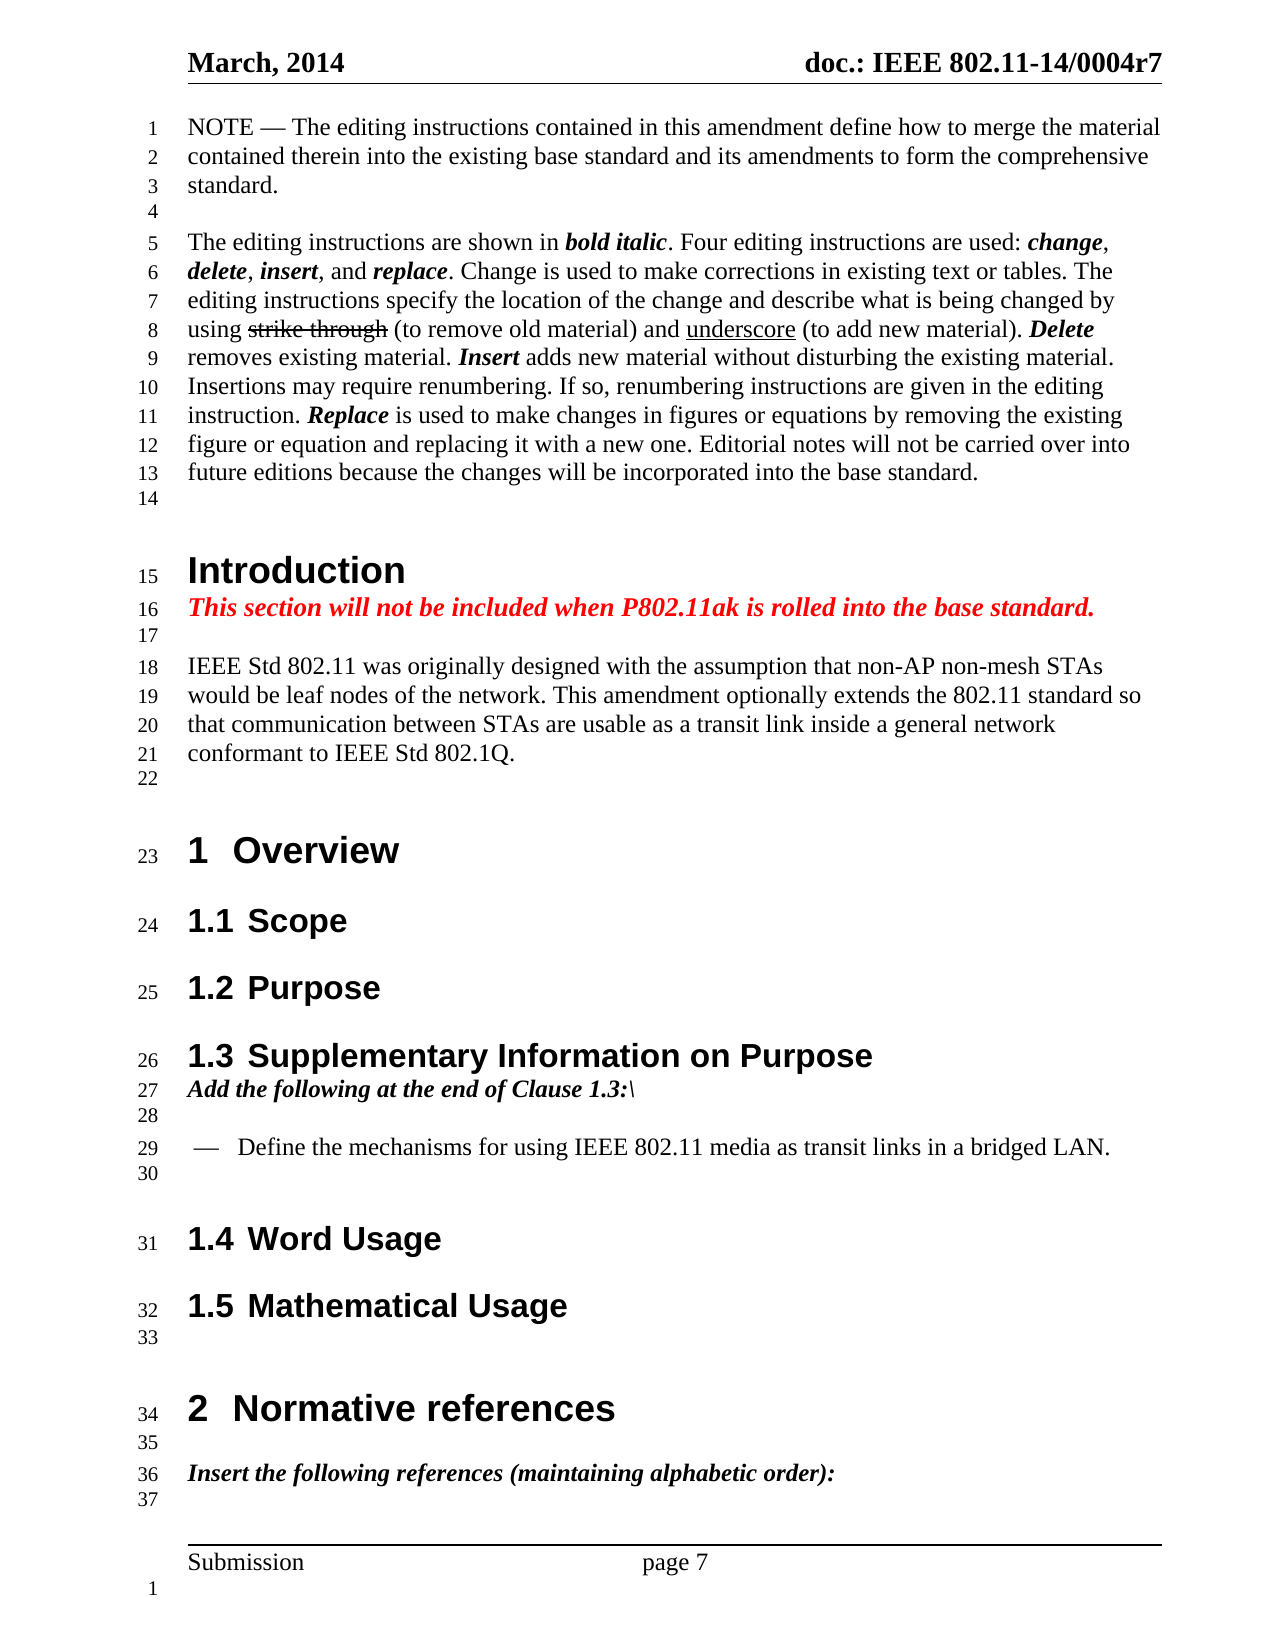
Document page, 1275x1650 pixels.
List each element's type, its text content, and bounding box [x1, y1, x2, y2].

text This section will not be included when P802.11ak is rolled into the base standard. [187, 591, 1162, 623]
subtitle Supplementary Information on Purpose [187, 1036, 1162, 1074]
text IEEE Std 802.11 was originally designed with the assumption that non-AP non-mesh STAs would be leaf nodes of the network. This amendment optionally extends the 802.11 standard so that communication between STAs are usable as a transit link inside a general network conformant to IEEE Std 802.1Q. [187, 651, 1162, 766]
subtitle Mathematical Usage [187, 1286, 1162, 1324]
text NOTE — The editing instructions contained in this amendment define how to merge the material contained therein into the existing base standard and its amendments to form the comprehensive standard. [187, 112, 1162, 199]
text The editing instructions are shown in bold italic. Four editing instructions are used: change, delete, insert, and replace. Change is used to make corrections in existing text or tables. The editing instructions specify the location of the change and describe what is being changed by using strike through (to remove old material) and underscore (to add new material). Delete removes existing material. Insert adds new material without disturbing the existing material. Insertions may require renumbering. If so, renumbering instructions are given in the editing instruction. Replace is used to make changes in figures or equations by removing the existing figure or equation and replacing it with a new one. Editorial notes will not be carried over into future editions because the changes will be incorporated into the base standard. [187, 227, 1162, 486]
subtitle Introduction [187, 548, 1162, 591]
text Insert the following references (maintaining alphabetic order): [187, 1458, 1162, 1487]
subtitle Purpose [187, 968, 1162, 1007]
subtitle Normative references [187, 1387, 1162, 1430]
subtitle Scope [187, 901, 1162, 939]
subtitle Overview [187, 828, 1162, 872]
list Define the mechanisms for using IEEE 802.11 media as transit links in a bridged LAN. [194, 1132, 1162, 1161]
subtitle Word Usage [187, 1218, 1162, 1257]
text Add the following at the end of Clause 1.3:\ [187, 1074, 1162, 1103]
